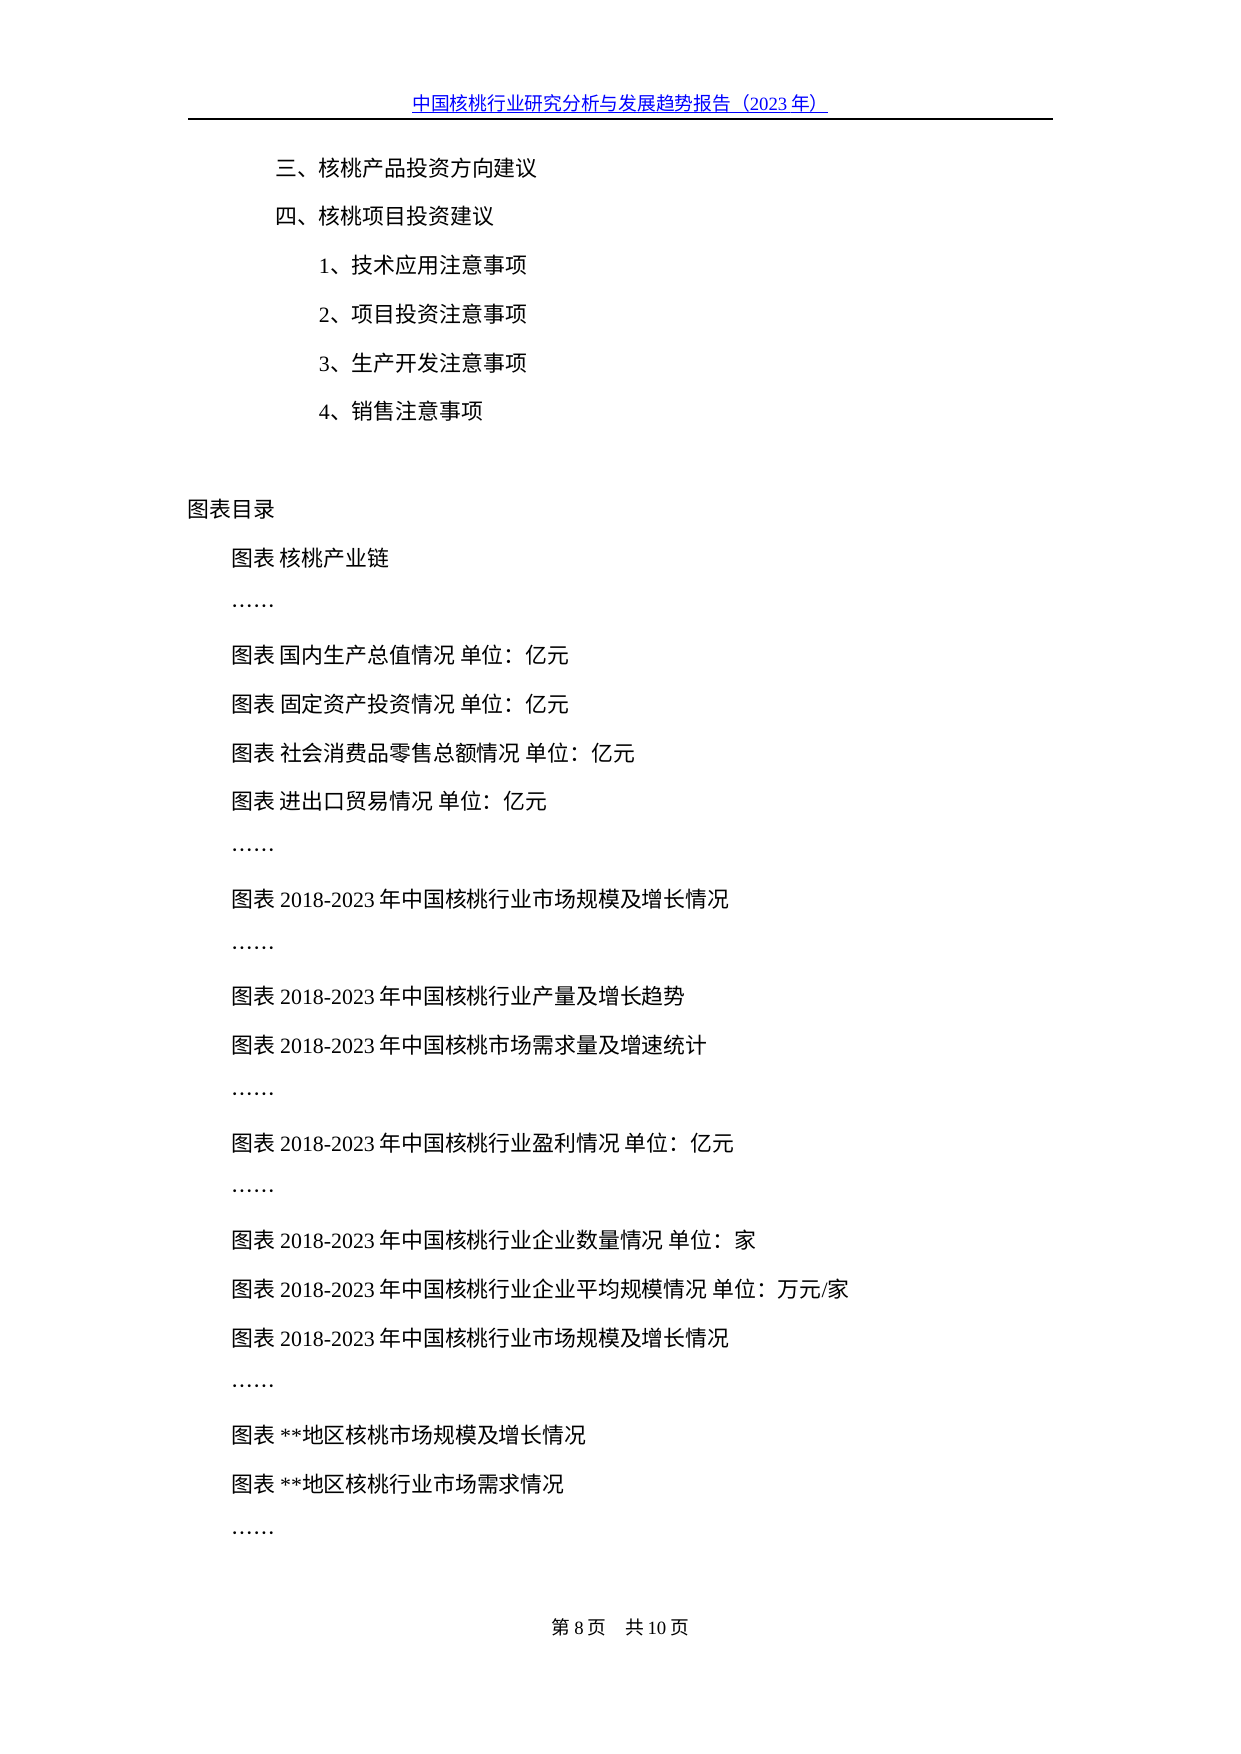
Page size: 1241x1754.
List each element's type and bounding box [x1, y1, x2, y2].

text [187, 150, 1053, 1548]
